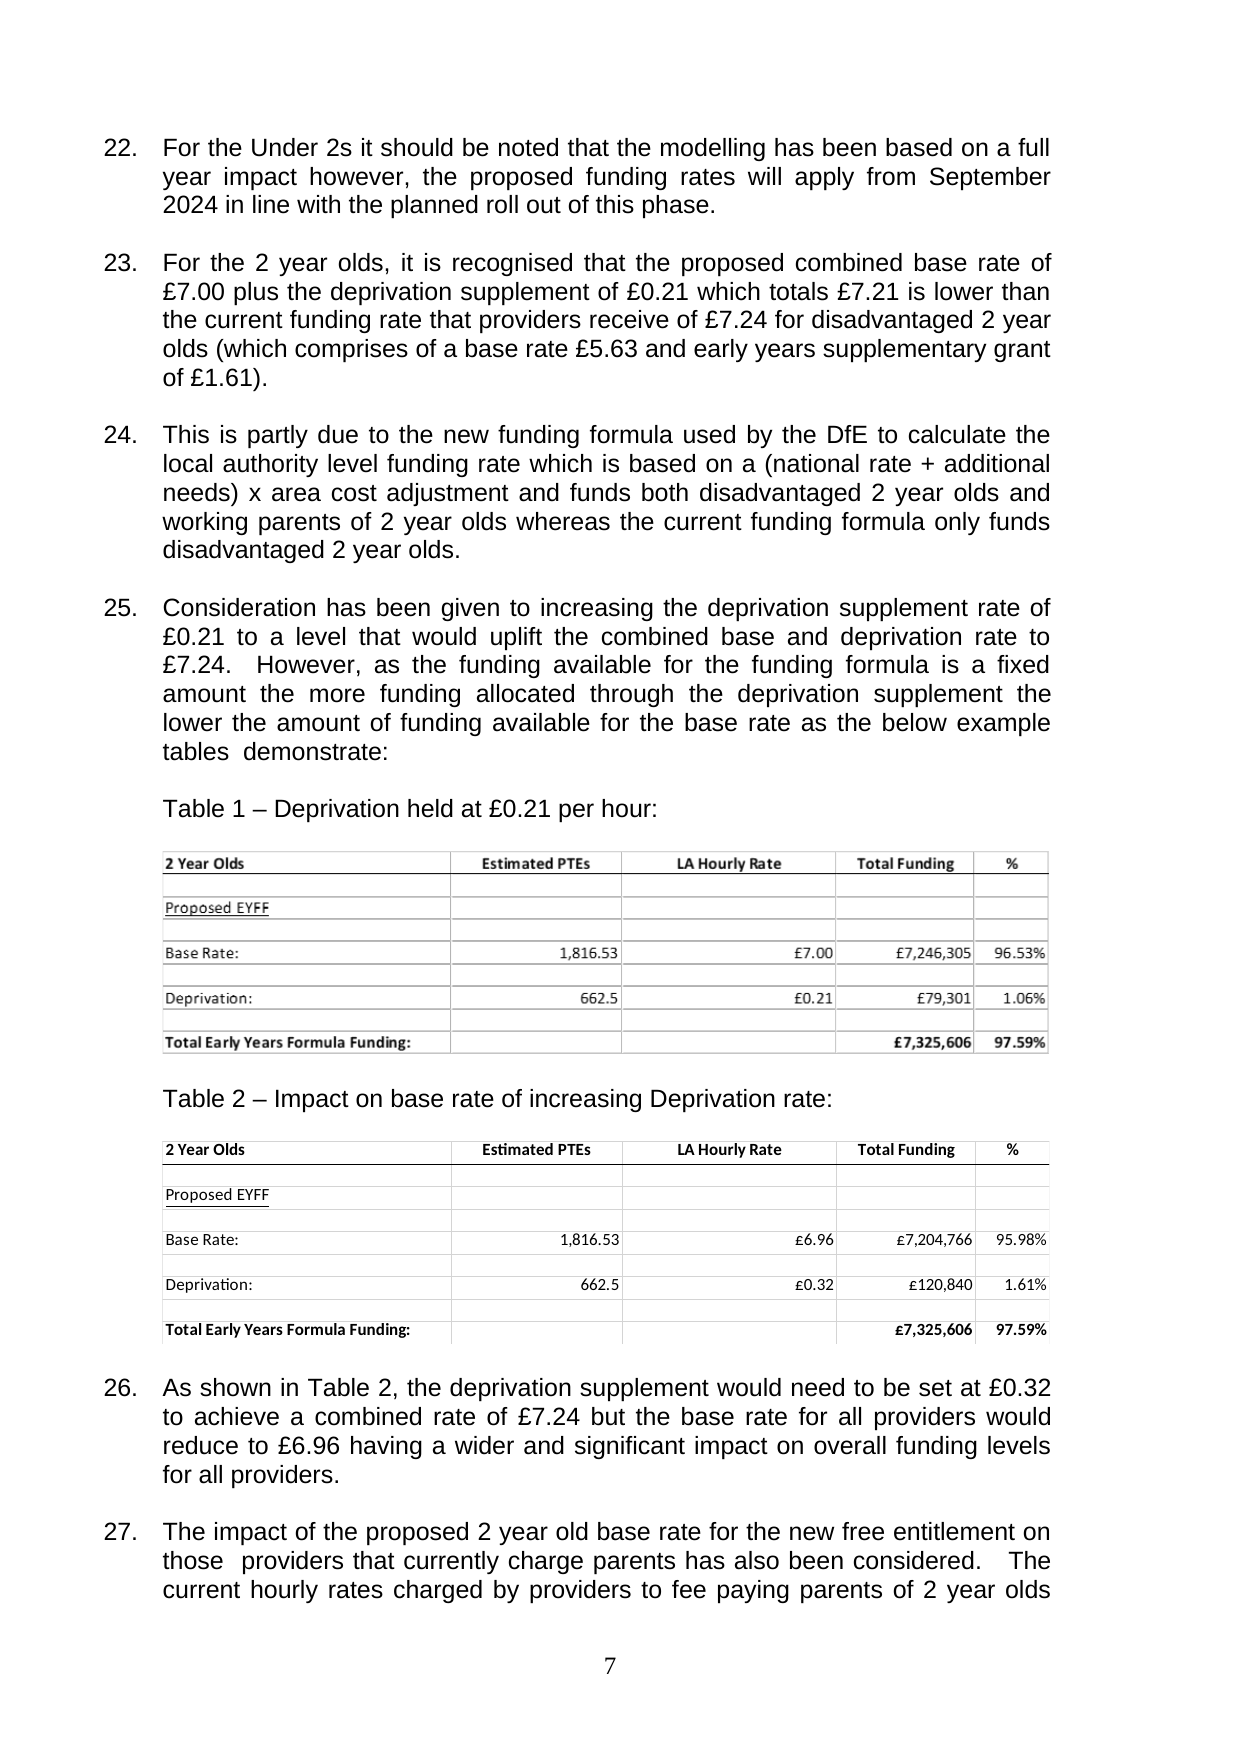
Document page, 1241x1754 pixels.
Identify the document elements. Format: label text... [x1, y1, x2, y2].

list This is partly due to the new funding formula used by the DfE to calculate the local authority level funding rate which is based on a (national rate + additional needs) x area cost adjustment and funds both disadvantaged 2 year olds and working parents of 2 year olds whereas the current funding formula only funds disadvantaged 2 year olds. [103, 420, 1053, 564]
list For the Under 2s it should be noted that the modelling has been based on a full year impact however, the proposed funding rates will apply from September 2024 in line with the planned roll out of this phase. [103, 133, 1053, 219]
text Table 2 – Impact on base rate of increasing Deprivation rate: [162, 1084, 1053, 1112]
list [103, 1517, 1053, 1603]
list For the 2 year olds, it is recognised that the proposed combined base rate of £7.00 plus the deprivation supplement of £0.21 which totals £7.21 is lower than the current funding rate that providers receive of £7.24 for disadvantaged 2 year olds (which comprises of a base rate £5.63 and early years supplementary grant of £1.61). [103, 248, 1053, 392]
text Table 1 – Deprivation held at £0.21 per hour: [162, 794, 1053, 823]
list Consideration has been given to increasing the deprivation supplement rate of £0.21 to a level that would uplift the combined base and deprivation rate to £7.24. However, as the funding available for the funding formula is a fixed amount the more funding allocated through the deprivation supplement the lower the amount of funding available for the base rate as the below example tables demonstrate: [103, 593, 1053, 765]
picture [162, 851, 1050, 1055]
list As shown in Table 2, the deprivation supplement would need to be set at £0.32 to achieve a combined rate of £7.24 but the base rate for all providers would reduce to £6.96 having a wider and significant impact on overall funding levels for all providers. [103, 1373, 1053, 1488]
